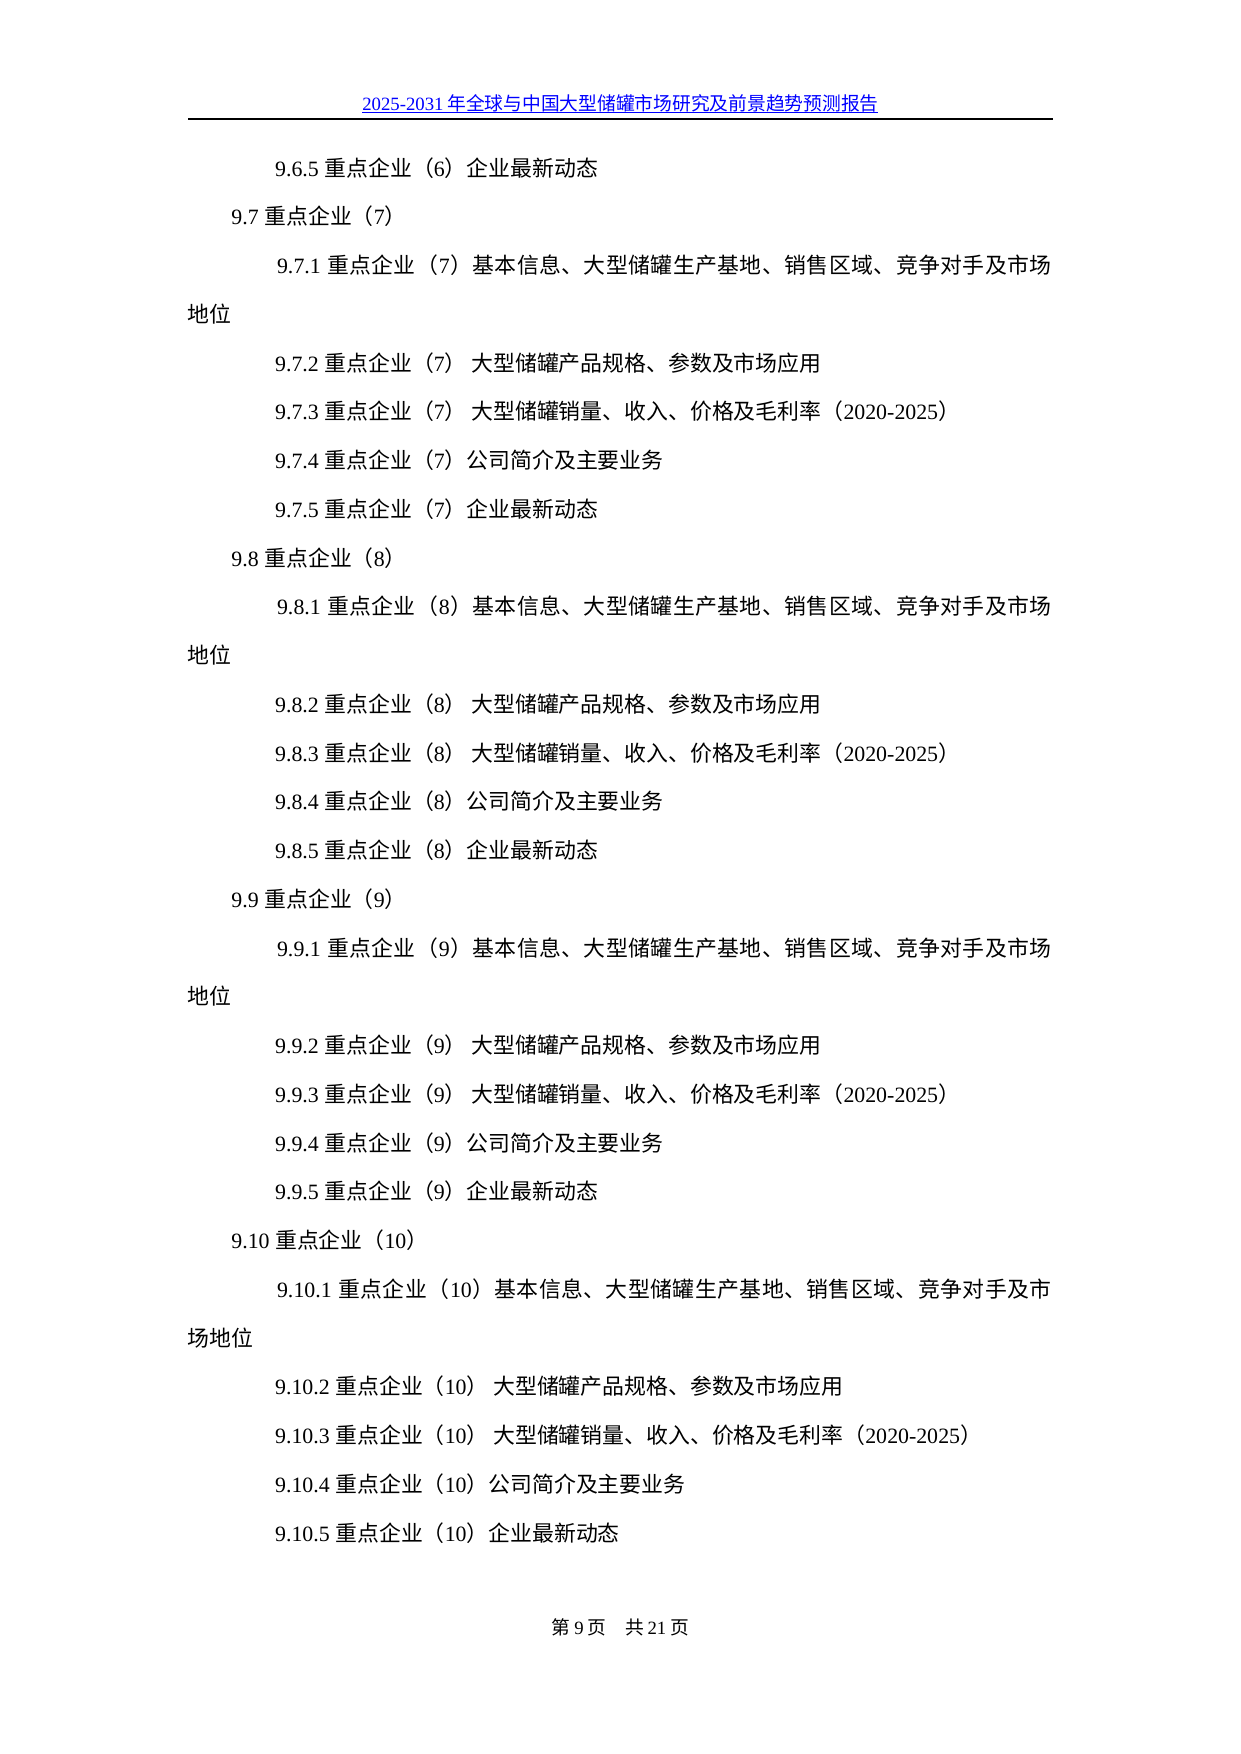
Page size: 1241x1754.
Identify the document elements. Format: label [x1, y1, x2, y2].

text [187, 150, 1053, 1548]
